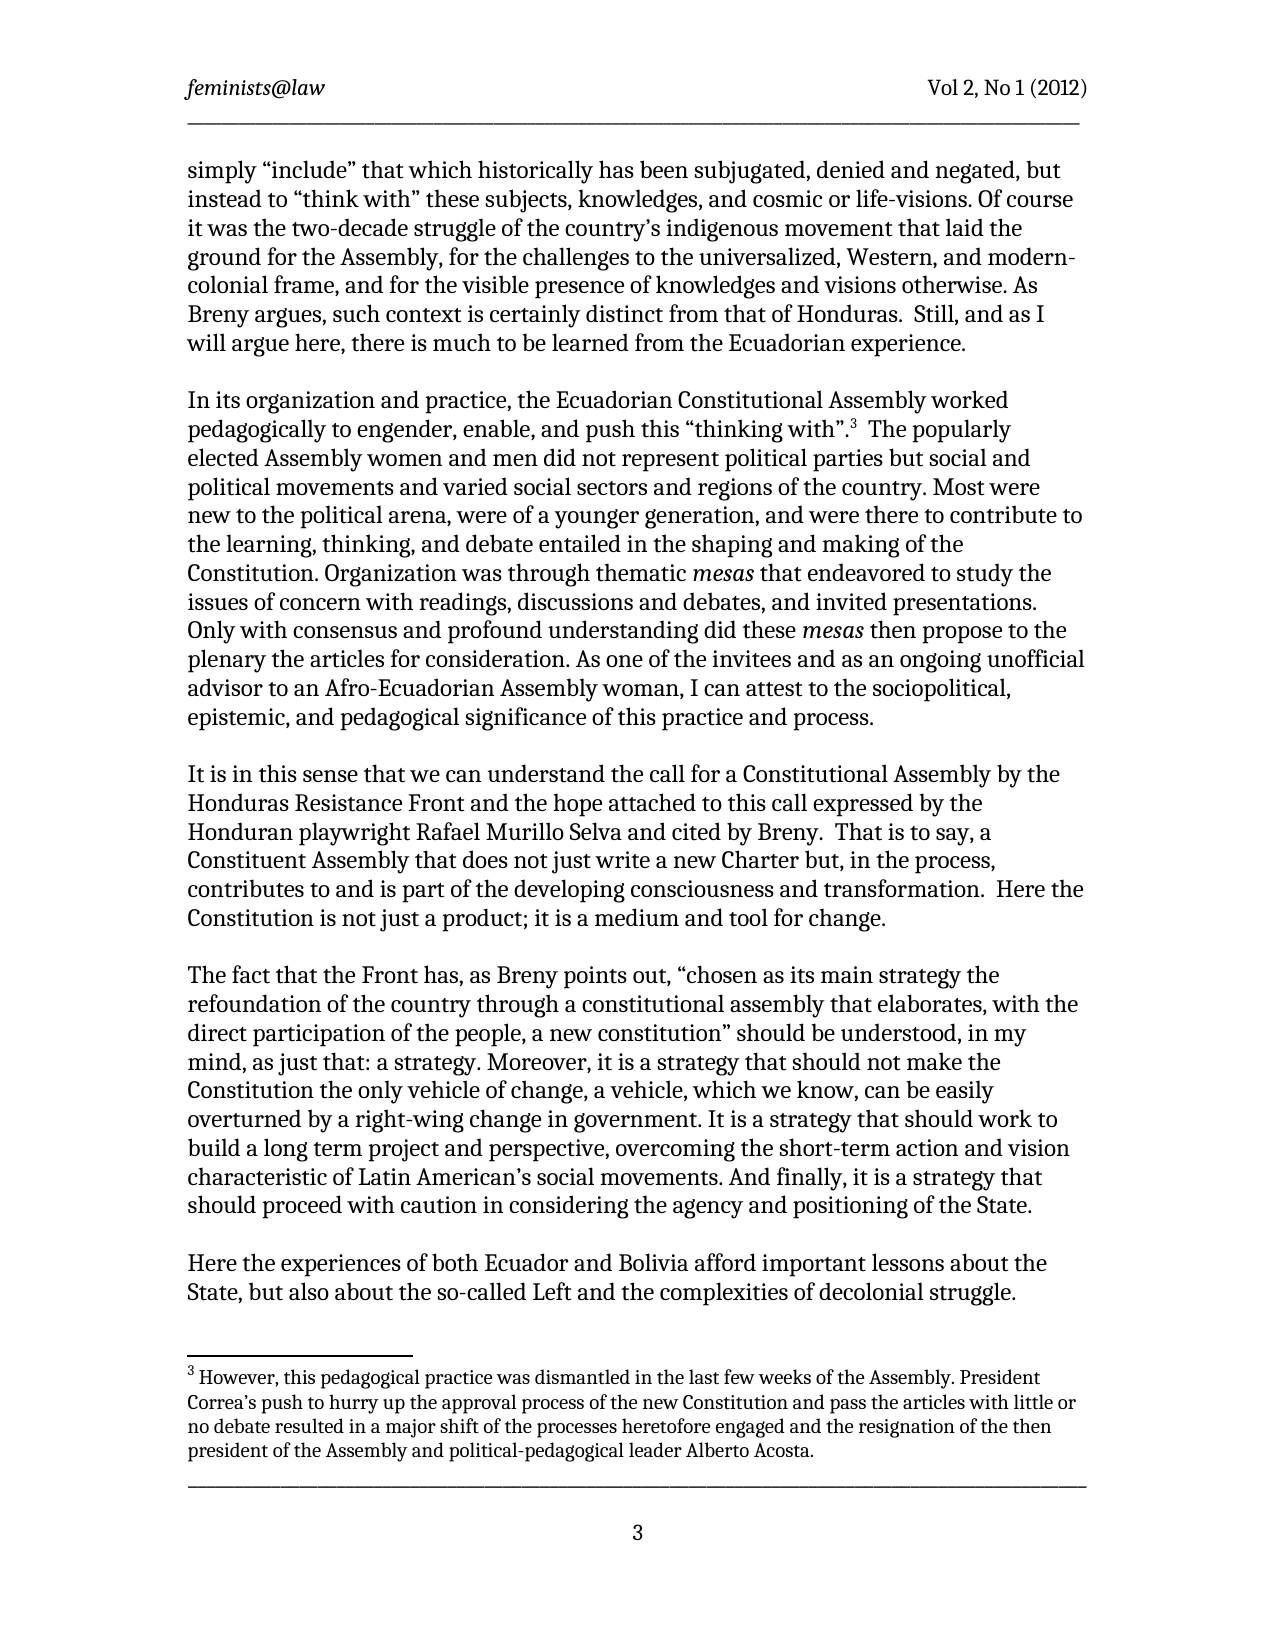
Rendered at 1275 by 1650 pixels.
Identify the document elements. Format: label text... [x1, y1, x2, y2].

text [187, 156, 1087, 358]
text The fact that the Front has, as Breny points out, “chosen as its main strategy the refoundation of the country through a constitutional assembly that elaborates, with the direct participation of the people, a new constitution” should be understood, in my mind, as just that: a strategy. Moreover, it is a strategy that should not make the Constitution the only vehicle of change, a vehicle, which we know, can be easily overturned by a right-wing change in government. It is a strategy that should work to build a long term project and perspective, overcoming the short-term action and vision characteristic of Latin American’s social movements. And finally, it is a strategy that should proceed with caution in considering the agency and positioning of the State. [187, 961, 1087, 1220]
text It is in this sense that we can understand the call for a Constitutional Assembly by the Honduras Resistance Front and the hope attached to this call expressed by the Honduran playwright Rafael Murillo Selva and cited by Breny. That is to say, a Constituent Assembly that does not just write a new Charter but, in the process, contributes to and is part of the developing consciousness and transformation. Here the Constitution is not just a product; it is a medium and tool for change. [187, 760, 1087, 933]
text In its organization and practice, the Ecuadorian Constitutional Assembly worked pedagogically to engender, enable, and push this “thinking with”. The popularly elected Assembly women and men did not represent political parties but social and political movements and varied social sectors and regions of the country. Most were new to the political arena, were of a younger generation, and were there to contribute to the learning, thinking, and debate entailed in the shaping and making of the Constitution. Organization was through thematic mesas that endeavored to study the issues of concern with readings, discussions and debates, and invited presentations. Only with consensus and profound understanding did these mesas then propose to the plenary the articles for consideration. As one of the invitees and as an ongoing unofficial advisor to an Afro-Ecuadorian Assembly woman, I can attest to the sociopolitical, epistemic, and pedagogical significance of this practice and process. [187, 386, 1087, 731]
text Here the experiences of both Ecuador and Bolivia afford important lessons about the State, but also about the so-called Left and the complexities of decolonial struggle. [187, 1249, 1087, 1306]
